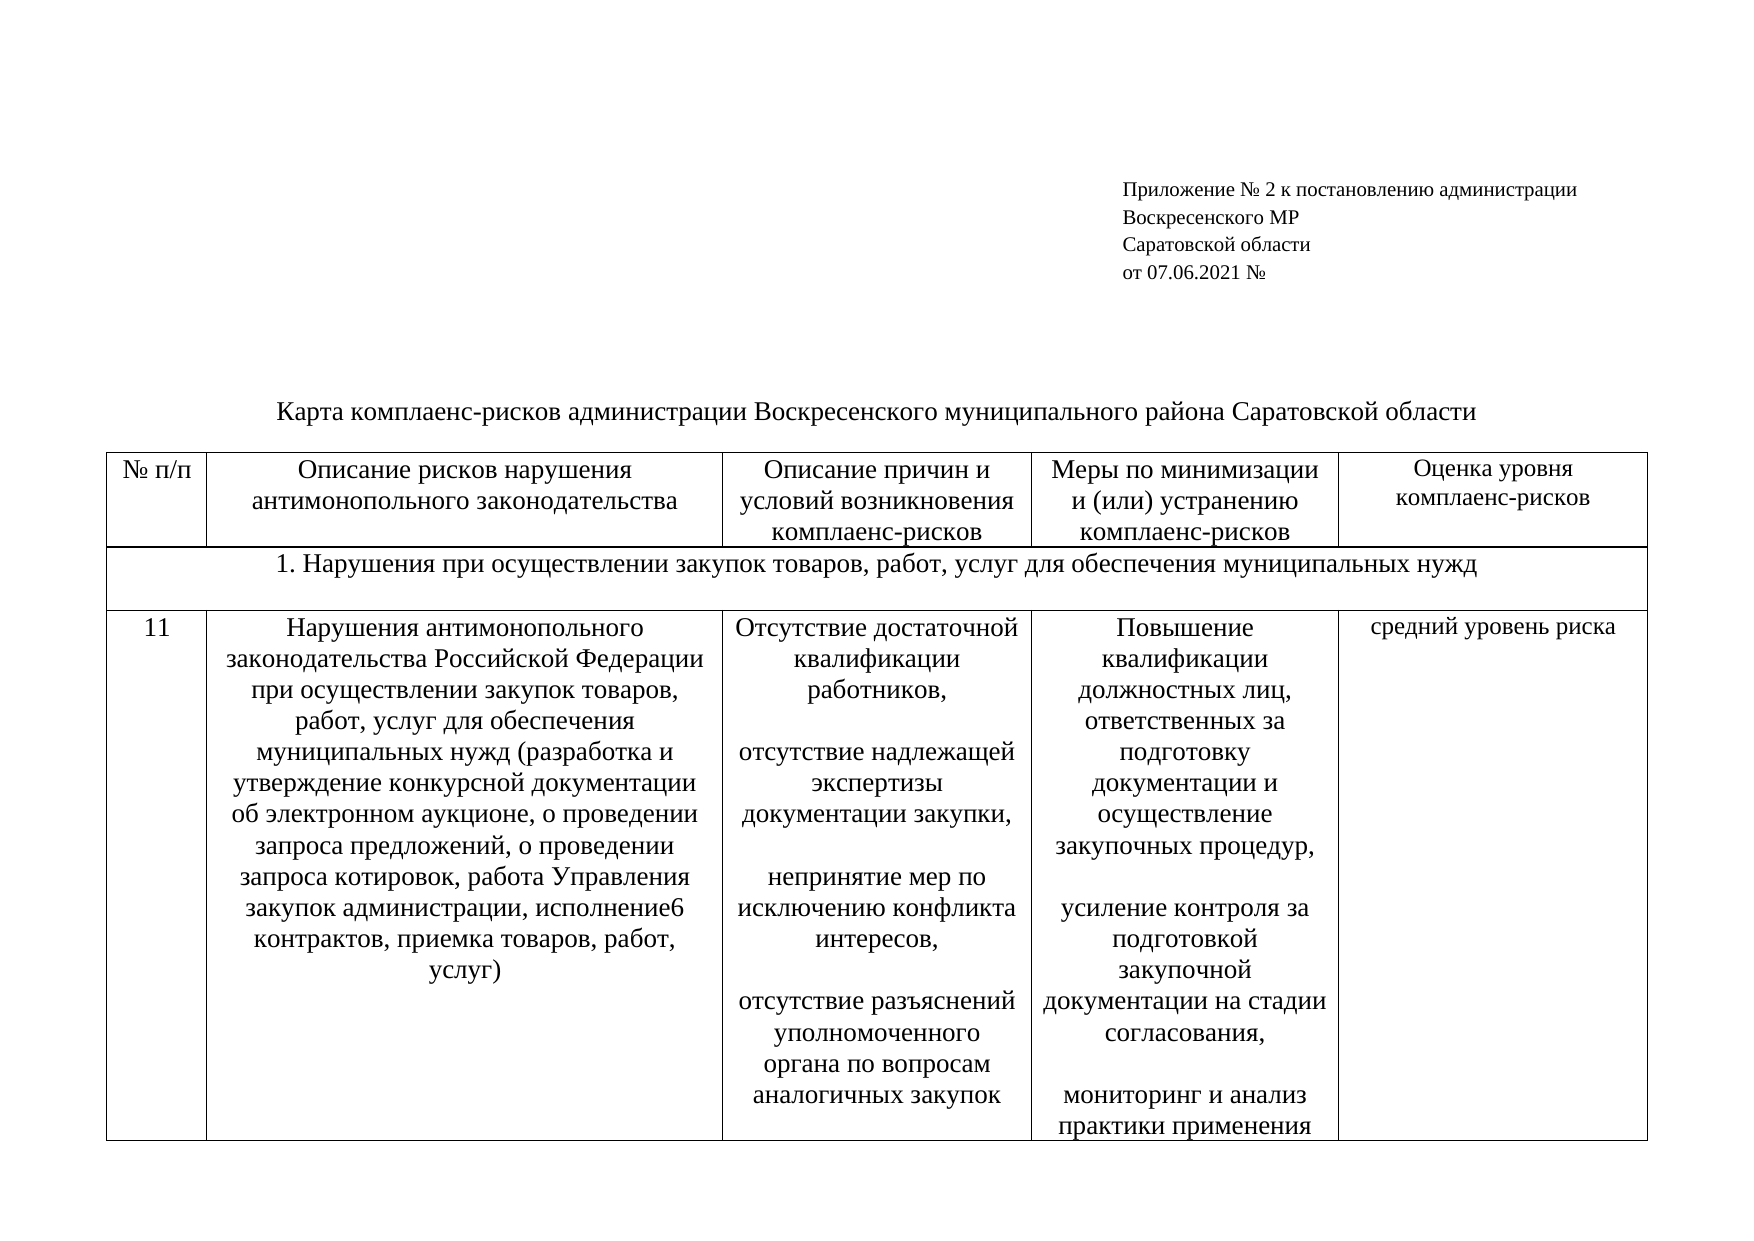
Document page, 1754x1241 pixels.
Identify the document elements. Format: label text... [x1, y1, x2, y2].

text Карта комплаенс-рисков администрации Воскресенского муниципального района Саратовской области [118, 395, 1636, 426]
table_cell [723, 611, 1031, 1140]
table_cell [1032, 611, 1338, 1140]
table_cell 11 [107, 611, 206, 1140]
text Саратовской области [1122, 232, 1636, 256]
table_header Описание причин и условий возникновения комплаенс-рисков [723, 453, 1031, 546]
table_header Описание рисков нарушения антимонопольного законодательства [207, 453, 722, 546]
table_header Меры по минимизации и (или) устранению комплаенс-рисков [1032, 453, 1338, 546]
table_cell 1. Нарушения при осуществлении закупок товаров, работ, услуг для обеспечения муниципальных нужд [107, 548, 1647, 610]
table_header Оценка уровня комплаенс-рисков [1339, 453, 1647, 546]
text Приложение № 2 к постановлению администрации Воскресенского МР [1122, 177, 1636, 229]
table_header № п/п [107, 453, 206, 546]
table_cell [207, 611, 722, 1140]
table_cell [1339, 611, 1647, 1140]
text от 07.06.2021 № [1122, 260, 1636, 284]
